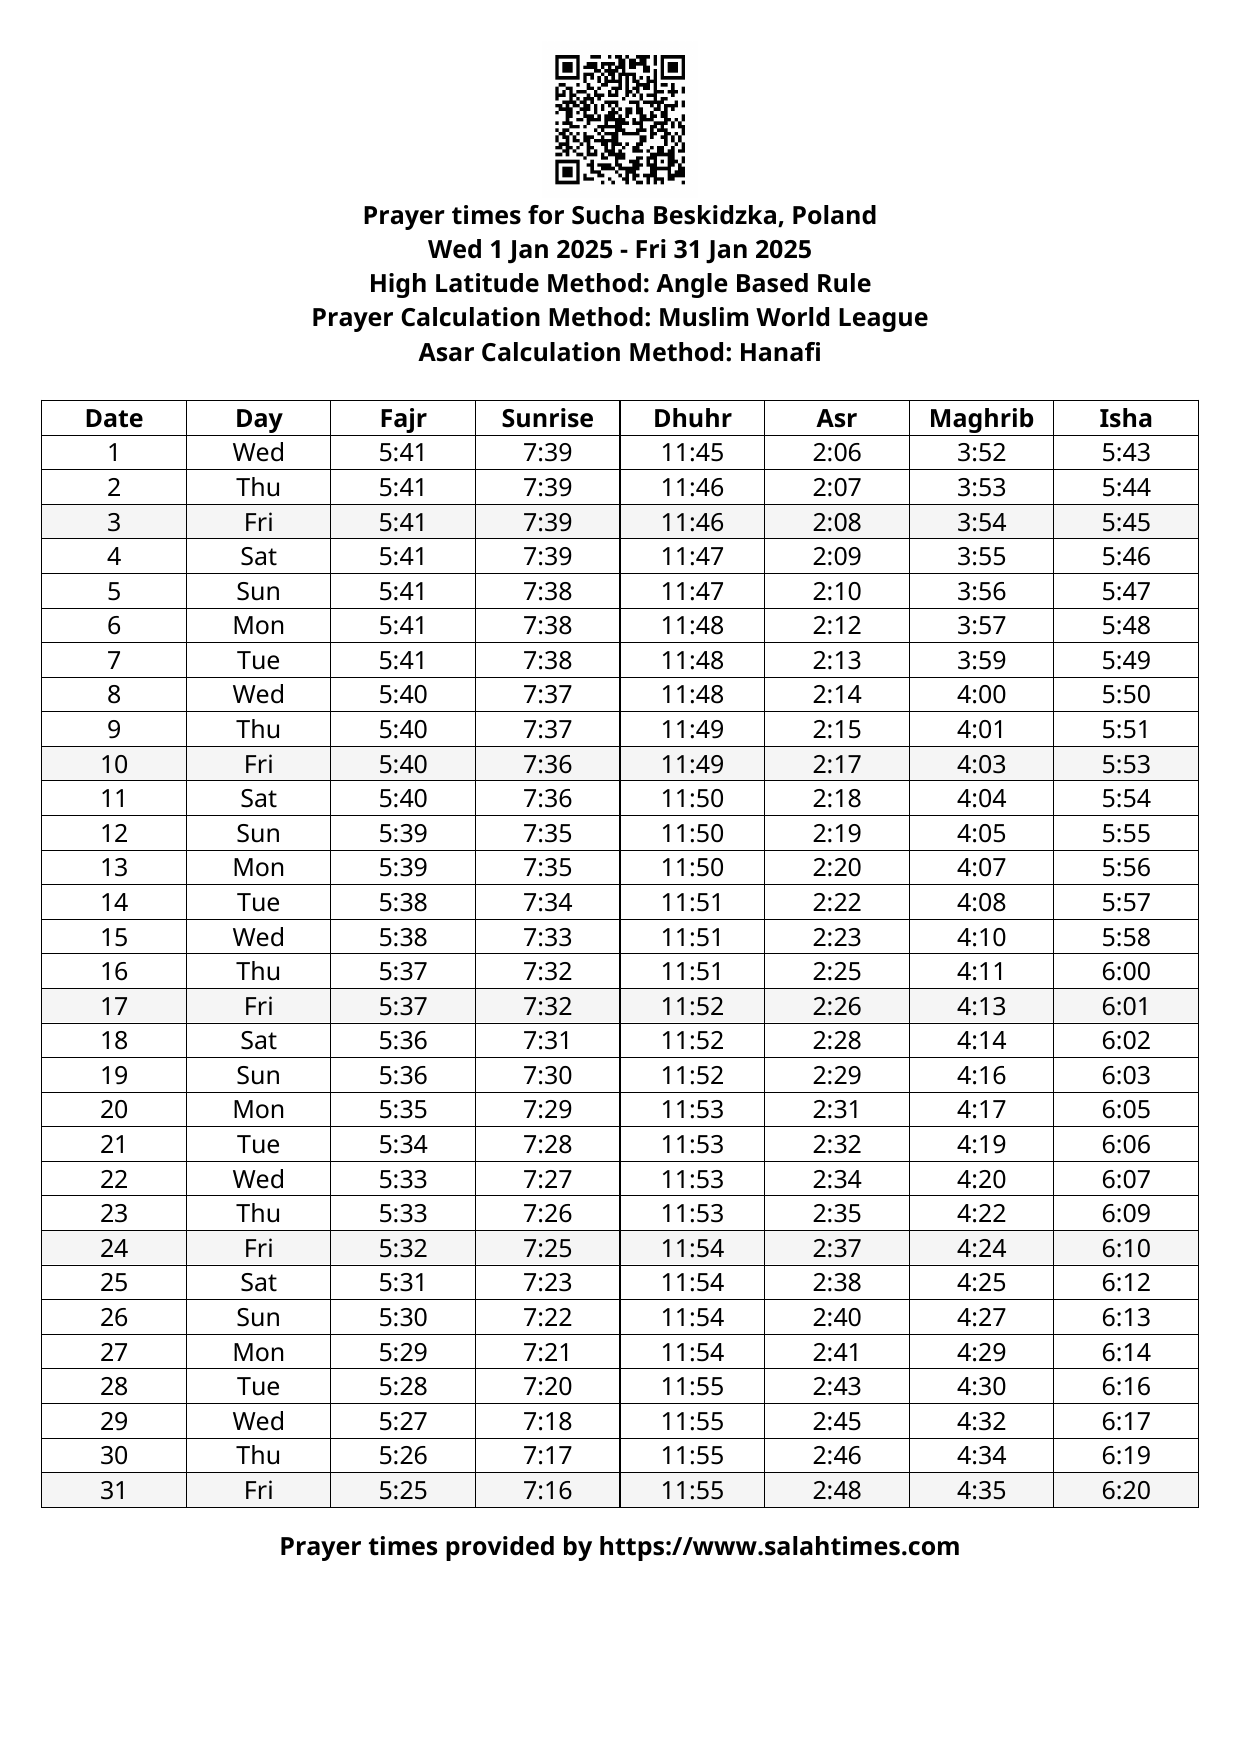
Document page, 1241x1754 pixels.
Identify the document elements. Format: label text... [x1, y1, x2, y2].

table_cell 7:33 [476, 920, 619, 953]
table_cell 6:05 [1054, 1093, 1198, 1126]
table_cell 5:28 [331, 1369, 475, 1403]
table_cell 7:26 [476, 1196, 619, 1230]
table_cell 5:27 [331, 1404, 475, 1437]
table_cell 4:22 [910, 1196, 1053, 1230]
table_cell 16 [42, 954, 186, 988]
table_cell 7:35 [476, 816, 619, 849]
table_cell 23 [42, 1196, 186, 1230]
table_cell 2:38 [765, 1266, 909, 1299]
table_cell 2:14 [765, 678, 909, 711]
table_cell 6:10 [1054, 1231, 1198, 1264]
table_cell 4:30 [910, 1369, 1053, 1403]
table_cell 5:33 [331, 1196, 475, 1230]
table_cell 3:55 [910, 539, 1053, 573]
table_cell Fri [187, 1231, 330, 1264]
table_cell 7:28 [476, 1127, 619, 1161]
table_cell 4:00 [910, 678, 1053, 711]
table_cell Mon [187, 1093, 330, 1126]
table_cell 8 [42, 678, 186, 711]
table_cell 2:45 [765, 1404, 909, 1437]
table_cell 4:17 [910, 1093, 1053, 1126]
table_cell 2:25 [765, 954, 909, 988]
table_header Maghrib [910, 401, 1053, 434]
table_cell 7:38 [476, 574, 619, 607]
table_cell 2:28 [765, 1024, 909, 1057]
table_cell 7:39 [476, 470, 619, 504]
table_cell 2:32 [765, 1127, 909, 1161]
table_cell 7:32 [476, 954, 619, 988]
table_cell 4:04 [910, 781, 1053, 815]
table_cell 5:46 [1054, 539, 1198, 573]
table_cell 11:51 [621, 954, 764, 988]
table_cell Sun [187, 574, 330, 607]
table_cell 2:19 [765, 816, 909, 849]
table_cell 2:46 [765, 1439, 909, 1472]
table_cell 4:29 [910, 1335, 1053, 1368]
table_cell 6:20 [1054, 1473, 1198, 1507]
table_cell 6 [42, 609, 186, 642]
table_cell 3:53 [910, 470, 1053, 504]
table_cell Sat [187, 1266, 330, 1299]
table_cell 3 [42, 505, 186, 538]
table_cell 7:39 [476, 539, 619, 573]
table_cell 6:00 [1054, 954, 1198, 988]
table_cell 14 [42, 885, 186, 919]
table_cell 11:54 [621, 1231, 764, 1264]
table_cell 11:52 [621, 1058, 764, 1092]
table_cell 4:11 [910, 954, 1053, 988]
table_cell 7:39 [476, 436, 619, 469]
table_cell 2:20 [765, 851, 909, 884]
table_cell 5:41 [331, 436, 475, 469]
table_cell 2:23 [765, 920, 909, 953]
table_header Asr [765, 401, 909, 434]
table_cell 7:23 [476, 1266, 619, 1299]
table_cell 11:46 [621, 505, 764, 538]
table_cell Sat [187, 1024, 330, 1057]
table_cell 11 [42, 781, 186, 815]
table_cell 5:56 [1054, 851, 1198, 884]
table_cell 7:36 [476, 747, 619, 780]
table_cell 7:37 [476, 712, 619, 746]
table_cell 7:35 [476, 851, 619, 884]
table_cell 11:55 [621, 1404, 764, 1437]
table_cell 2:29 [765, 1058, 909, 1092]
table_cell 11:51 [621, 920, 764, 953]
table_cell 11:54 [621, 1335, 764, 1368]
table_cell Sun [187, 816, 330, 849]
table_cell Mon [187, 609, 330, 642]
table_cell 3:59 [910, 643, 1053, 677]
table_cell 5:40 [331, 678, 475, 711]
table_cell 4:27 [910, 1300, 1053, 1334]
table_cell 5:39 [331, 851, 475, 884]
table_header Isha [1054, 401, 1198, 434]
table_cell 2:40 [765, 1300, 909, 1334]
table_cell Wed [187, 678, 330, 711]
table_cell 3:54 [910, 505, 1053, 538]
table_cell 11:52 [621, 1024, 764, 1057]
table_cell 5:34 [331, 1127, 475, 1161]
table_cell 4:10 [910, 920, 1053, 953]
table_cell 25 [42, 1266, 186, 1299]
table_cell 6:01 [1054, 989, 1198, 1022]
table_cell 5:37 [331, 989, 475, 1022]
table_cell 2 [42, 470, 186, 504]
table_cell 7:18 [476, 1404, 619, 1437]
table_cell 2:07 [765, 470, 909, 504]
table_cell 5:38 [331, 885, 475, 919]
table_cell Mon [187, 1335, 330, 1368]
table_cell 7:38 [476, 609, 619, 642]
table_cell Thu [187, 1196, 330, 1230]
table_cell 7:25 [476, 1231, 619, 1264]
table_cell 5:41 [331, 470, 475, 504]
table_cell 11:51 [621, 885, 764, 919]
table_cell Tue [187, 643, 330, 677]
table_cell 21 [42, 1127, 186, 1161]
table_cell 6:14 [1054, 1335, 1198, 1368]
table_cell 11:45 [621, 436, 764, 469]
table_cell 5:40 [331, 712, 475, 746]
table_cell 2:17 [765, 747, 909, 780]
table_cell 5:40 [331, 747, 475, 780]
table_cell 11:53 [621, 1196, 764, 1230]
table_cell 5:32 [331, 1231, 475, 1264]
text High Latitude Method: Angle Based Rule [42, 266, 1198, 300]
table_cell Fri [187, 1473, 330, 1507]
table_cell 6:07 [1054, 1162, 1198, 1195]
table_cell 4:01 [910, 712, 1053, 746]
table_cell 6:09 [1054, 1196, 1198, 1230]
table_cell 11:48 [621, 609, 764, 642]
table_cell 2:15 [765, 712, 909, 746]
table_cell 24 [42, 1231, 186, 1264]
table_cell 7 [42, 643, 186, 677]
table_cell 11:55 [621, 1439, 764, 1472]
table_cell 19 [42, 1058, 186, 1092]
text Prayer Calculation Method: Muslim World League [42, 300, 1198, 334]
table_cell 2:06 [765, 436, 909, 469]
table_cell Sun [187, 1058, 330, 1092]
table_cell 7:30 [476, 1058, 619, 1092]
table_cell 5:54 [1054, 781, 1198, 815]
table_cell Sun [187, 1300, 330, 1334]
table_cell 11:48 [621, 643, 764, 677]
table_cell 11:47 [621, 539, 764, 573]
table_cell 5:41 [331, 539, 475, 573]
table_cell 4:35 [910, 1473, 1053, 1507]
table_cell 6:06 [1054, 1127, 1198, 1161]
table_cell 18 [42, 1024, 186, 1057]
table_cell 4:25 [910, 1266, 1053, 1299]
table_cell 11:46 [621, 470, 764, 504]
table_cell 20 [42, 1093, 186, 1126]
table_cell 2:22 [765, 885, 909, 919]
picture [542, 41, 699, 198]
table_cell 7:37 [476, 678, 619, 711]
table_cell Wed [187, 1162, 330, 1195]
table_cell Wed [187, 436, 330, 469]
table_cell 2:26 [765, 989, 909, 1022]
table_cell 7:38 [476, 643, 619, 677]
table_cell Thu [187, 470, 330, 504]
table_cell 5:26 [331, 1439, 475, 1472]
table_cell 5:57 [1054, 885, 1198, 919]
table_cell 15 [42, 920, 186, 953]
table_cell 7:32 [476, 989, 619, 1022]
table_cell 5 [42, 574, 186, 607]
table_cell 2:09 [765, 539, 909, 573]
table_cell 9 [42, 712, 186, 746]
table_cell 11:48 [621, 678, 764, 711]
table_cell 2:41 [765, 1335, 909, 1368]
table_cell 5:41 [331, 609, 475, 642]
table_cell 5:49 [1054, 643, 1198, 677]
table_cell 11:55 [621, 1369, 764, 1403]
table_cell Sat [187, 781, 330, 815]
table_cell 5:50 [1054, 678, 1198, 711]
table_cell 4 [42, 539, 186, 573]
table_cell 5:31 [331, 1266, 475, 1299]
table_cell 7:36 [476, 781, 619, 815]
table_cell Tue [187, 1127, 330, 1161]
table_cell 13 [42, 851, 186, 884]
table_cell 4:34 [910, 1439, 1053, 1472]
table_cell 4:16 [910, 1058, 1053, 1092]
text Prayer times for Sucha Beskidzka, Poland [42, 198, 1198, 232]
table_cell 5:25 [331, 1473, 475, 1507]
table_cell 5:40 [331, 781, 475, 815]
table_cell 11:49 [621, 747, 764, 780]
table_cell 12 [42, 816, 186, 849]
table_cell 11:52 [621, 989, 764, 1022]
table_cell 7:21 [476, 1335, 619, 1368]
table_cell 5:45 [1054, 505, 1198, 538]
table_cell 5:29 [331, 1335, 475, 1368]
table_cell Mon [187, 851, 330, 884]
text Asar Calculation Method: Hanafi [42, 334, 1198, 368]
table_header Fajr [331, 401, 475, 434]
table_cell 5:38 [331, 920, 475, 953]
table_cell 6:12 [1054, 1266, 1198, 1299]
table_cell 4:03 [910, 747, 1053, 780]
table_cell 6:16 [1054, 1369, 1198, 1403]
table_cell 5:41 [331, 643, 475, 677]
table_header Dhuhr [621, 401, 764, 434]
table_cell 5:41 [331, 574, 475, 607]
table_cell 2:37 [765, 1231, 909, 1264]
table_cell 5:35 [331, 1093, 475, 1126]
table_cell Tue [187, 1369, 330, 1403]
table_cell 29 [42, 1404, 186, 1437]
table_cell 6:13 [1054, 1300, 1198, 1334]
table_cell 28 [42, 1369, 186, 1403]
table_cell Wed [187, 1404, 330, 1437]
table_cell 7:20 [476, 1369, 619, 1403]
table_cell Thu [187, 954, 330, 988]
table_header Day [187, 401, 330, 434]
table_cell 4:13 [910, 989, 1053, 1022]
table_cell 2:34 [765, 1162, 909, 1195]
text Prayer times provided by https://www.salahtimes.com [42, 1528, 1198, 1563]
table_cell 2:08 [765, 505, 909, 538]
table_cell 11:54 [621, 1266, 764, 1299]
table_cell 6:03 [1054, 1058, 1198, 1092]
table_cell 2:35 [765, 1196, 909, 1230]
table_cell 5:30 [331, 1300, 475, 1334]
table_cell 5:37 [331, 954, 475, 988]
table_cell Tue [187, 885, 330, 919]
table_cell Thu [187, 712, 330, 746]
table_cell 2:31 [765, 1093, 909, 1126]
table_cell 4:05 [910, 816, 1053, 849]
table_cell 11:55 [621, 1473, 764, 1507]
table_cell Fri [187, 505, 330, 538]
table_cell 4:20 [910, 1162, 1053, 1195]
table_cell 4:19 [910, 1127, 1053, 1161]
table_cell 5:53 [1054, 747, 1198, 780]
table_cell Wed [187, 920, 330, 953]
table_cell 10 [42, 747, 186, 780]
table_cell 7:27 [476, 1162, 619, 1195]
table_cell 11:53 [621, 1162, 764, 1195]
table_cell 6:02 [1054, 1024, 1198, 1057]
table_cell 4:08 [910, 885, 1053, 919]
table_cell 5:33 [331, 1162, 475, 1195]
table_cell 5:47 [1054, 574, 1198, 607]
table_cell 11:50 [621, 851, 764, 884]
table_cell 11:47 [621, 574, 764, 607]
table_cell 27 [42, 1335, 186, 1368]
table_cell 30 [42, 1439, 186, 1472]
table_cell 5:58 [1054, 920, 1198, 953]
table_cell 4:14 [910, 1024, 1053, 1057]
table_cell 7:29 [476, 1093, 619, 1126]
table_cell 5:39 [331, 816, 475, 849]
table_cell 11:53 [621, 1127, 764, 1161]
table_cell 2:12 [765, 609, 909, 642]
table_cell 5:41 [331, 505, 475, 538]
table_cell 5:55 [1054, 816, 1198, 849]
table_cell 1 [42, 436, 186, 469]
table_cell 4:07 [910, 851, 1053, 884]
table_cell 5:36 [331, 1058, 475, 1092]
table_cell 26 [42, 1300, 186, 1334]
table_cell 2:48 [765, 1473, 909, 1507]
text Wed 1 Jan 2025 - Fri 31 Jan 2025 [42, 232, 1198, 266]
table_header Sunrise [476, 401, 619, 434]
table_cell 7:16 [476, 1473, 619, 1507]
table_cell 11:50 [621, 781, 764, 815]
table_cell Thu [187, 1439, 330, 1472]
table_cell Fri [187, 989, 330, 1022]
table_cell 3:57 [910, 609, 1053, 642]
table_cell 5:48 [1054, 609, 1198, 642]
table_cell 5:44 [1054, 470, 1198, 504]
table_cell 2:43 [765, 1369, 909, 1403]
table_cell Fri [187, 747, 330, 780]
table_cell 5:43 [1054, 436, 1198, 469]
table_cell 4:32 [910, 1404, 1053, 1437]
table_cell 7:39 [476, 505, 619, 538]
table_cell 4:24 [910, 1231, 1053, 1264]
table_cell 31 [42, 1473, 186, 1507]
table_cell 17 [42, 989, 186, 1022]
table_header Date [42, 401, 186, 434]
table_cell 2:10 [765, 574, 909, 607]
table_cell 5:36 [331, 1024, 475, 1057]
table_cell 7:31 [476, 1024, 619, 1057]
table_cell 7:34 [476, 885, 619, 919]
table_cell 7:22 [476, 1300, 619, 1334]
table_cell 11:50 [621, 816, 764, 849]
table_cell 6:17 [1054, 1404, 1198, 1437]
table_cell 11:54 [621, 1300, 764, 1334]
table_cell Sat [187, 539, 330, 573]
table_cell 5:51 [1054, 712, 1198, 746]
table_cell 2:18 [765, 781, 909, 815]
table_cell 11:53 [621, 1093, 764, 1126]
table_cell 22 [42, 1162, 186, 1195]
table_cell 2:13 [765, 643, 909, 677]
table_cell 3:56 [910, 574, 1053, 607]
table_cell 3:52 [910, 436, 1053, 469]
table_cell 7:17 [476, 1439, 619, 1472]
table_cell 6:19 [1054, 1439, 1198, 1472]
table_cell 11:49 [621, 712, 764, 746]
